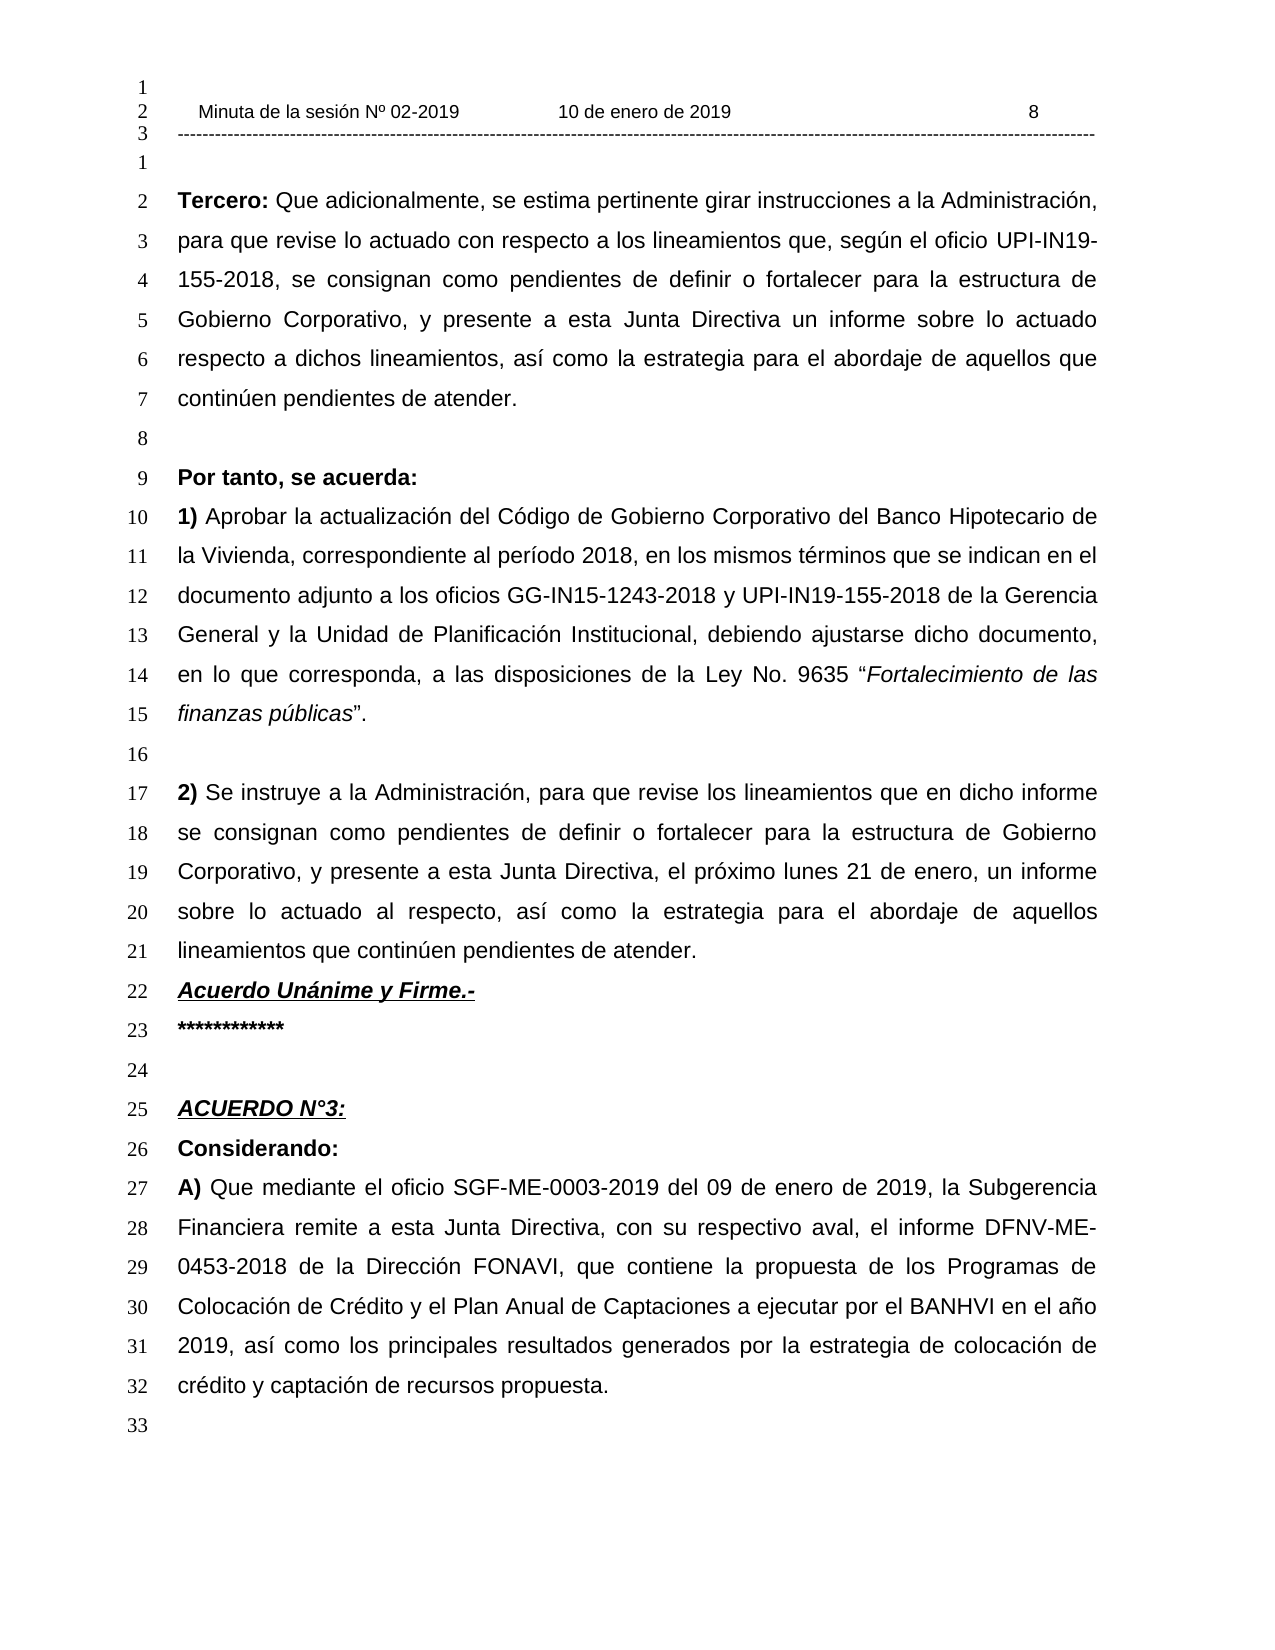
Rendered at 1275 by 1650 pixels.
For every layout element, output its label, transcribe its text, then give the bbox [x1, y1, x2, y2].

text Considerando: [177, 1135, 1098, 1161]
text 2) Se instruye a la Administración, para que revise los lineamientos que en dicho informe se consignan como pendientes de definir o fortalecer para la estructura de Gobierno Corporativo, y presente a esta Junta Directiva, el próximo lunes 21 de enero, un informe sobre lo actuado al respecto, así como la estrategia para el abordaje de aquellos lineamientos que continúen pendientes de atender. [177, 779, 1098, 964]
text 1) Aprobar la actualización del Código de Gobierno Corporativo del Banco Hipotecario de la Vivienda, correspondiente al período 2018, en los mismos términos que se indican en el documento adjunto a los oficios GG-IN15-1243-2018 y UPI-IN19-155-2018 de la Gerencia General y la Unidad de Planificación Institucional, debiendo ajustarse dicho documento, en lo que corresponda, a las disposiciones de la Ley No. 9635 “Fortalecimiento de las finanzas públicas”. [177, 503, 1098, 727]
text ************ [177, 1016, 1098, 1043]
subtitle Acuerdo Unánime y Firme.- [177, 977, 1098, 1003]
text A) Que mediante el oficio SGF-ME-0003-2019 del 09 de enero de 2019, la Subgerencia Financiera remite a esta Junta Directiva, con su respectivo aval, el informe DFNV-ME-0453-2018 de la Dirección FONAVI, que contiene la propuesta de los Programas de Colocación de Crédito y el Plan Anual de Captaciones a ejecutar por el BANHVI en el año 2019, así como los principales resultados generados por la estrategia de colocación de crédito y captación de recursos propuesta. [177, 1174, 1098, 1398]
subtitle ACUERDO N°3: [177, 1095, 1098, 1122]
text Por tanto, se acuerda: [177, 463, 1098, 490]
text Tercero: Que adicionalmente, se estima pertinente girar instrucciones a la Administración, para que revise lo actuado con respecto a los lineamientos que, según el oficio UPI-IN19-155-2018, se consignan como pendientes de definir o fortalecer para la estructura de Gobierno Corporativo, y presente a esta Junta Directiva un informe sobre lo actuado respecto a dichos lineamientos, así como la estrategia para el abordaje de aquellos que continúen pendientes de atender. [177, 187, 1098, 411]
